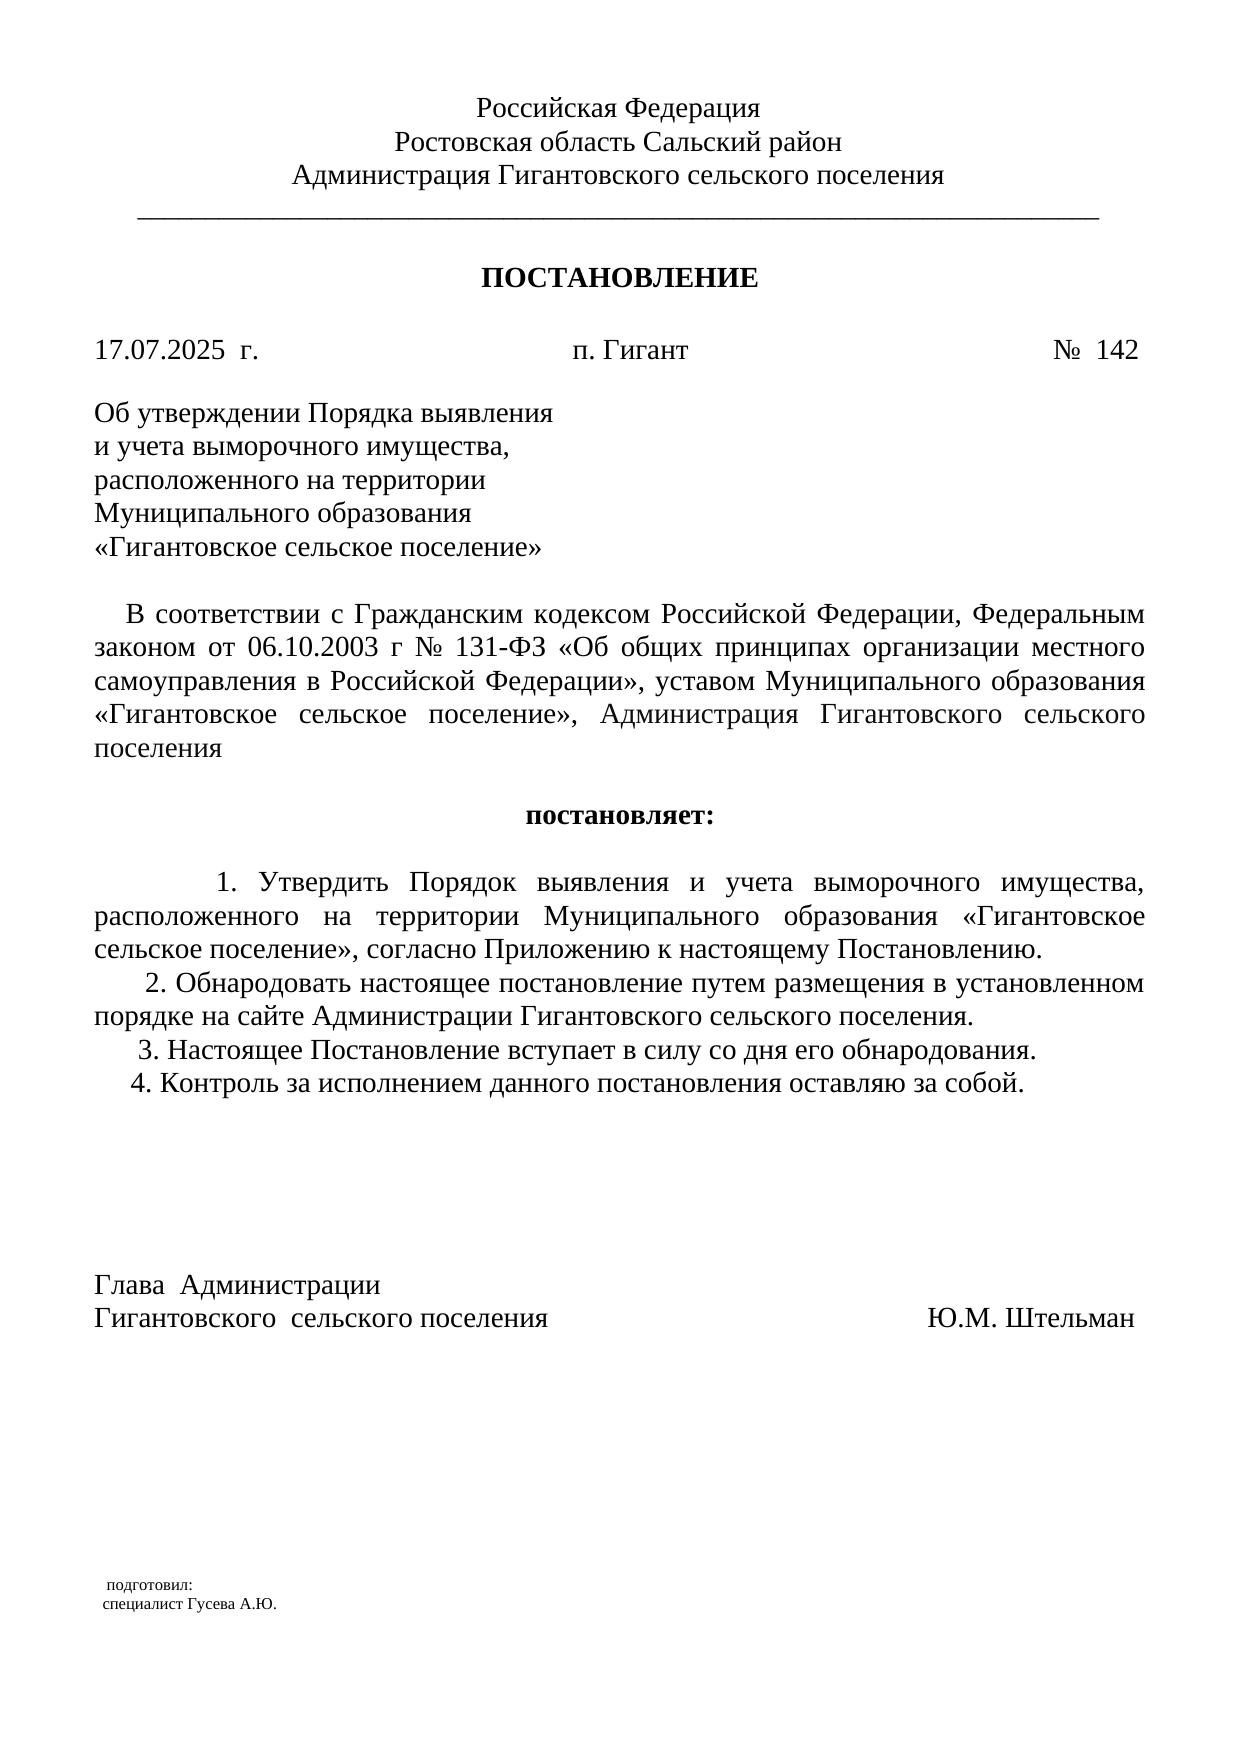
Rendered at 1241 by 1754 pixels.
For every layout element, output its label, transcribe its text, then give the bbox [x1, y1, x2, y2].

text Глава Администрации [94, 1267, 1146, 1300]
text ПОСТАНОВЛЕНИЕ [94, 261, 1146, 294]
text 17.07.2025 г. п. Гигант № 142 [94, 332, 1146, 366]
text постановляет: [94, 797, 1146, 831]
text 3. Настоящее Постановление вступает в силу со дня его обнародования. [94, 1032, 1146, 1066]
text расположенного на территории [94, 462, 1146, 495]
text 2. Обнародовать настоящее постановление путем размещения в установленном порядке на сайте Администрации Гигантовского сельского поселения. [94, 965, 1146, 1032]
text подготовил: [106, 1574, 1121, 1594]
text и учета выморочного имущества, [94, 428, 1146, 462]
text Муниципального образования [94, 495, 1146, 529]
text специалист Гусева А.Ю. [94, 1594, 1121, 1613]
text Российская Федерация [94, 90, 1142, 124]
text Администрация Гигантовского сельского поселения [94, 157, 1142, 191]
text 1. Утвердить Порядок выявления и учета выморочного имущества, расположенного на территории Муниципального образования «Гигантовское сельское поселение», согласно Приложению к настоящему Постановлению. [94, 864, 1146, 965]
text Ростовская область Сальский район [94, 124, 1142, 157]
text В соответствии с Гражданским кодексом Российской Федерации, Федеральным законом от 06.10.2003 г № 131-ФЗ «Об общих принципах организации местного самоуправления в Российской Федерации», уставом Муниципального образования «Гигантовское сельское поселение», Администрация Гигантовского сельского поселения [94, 596, 1146, 764]
text Об утверждении Порядка выявления [94, 395, 1146, 428]
text «Гигантовское сельское поселение» [94, 529, 1146, 562]
text Гигантовского сельского поселения Ю.М. Штельман [94, 1300, 1146, 1334]
text _______________________________________________________________________ [94, 191, 1142, 222]
text 4. Контроль за исполнением данного постановления оставляю за собой. [94, 1066, 1146, 1099]
